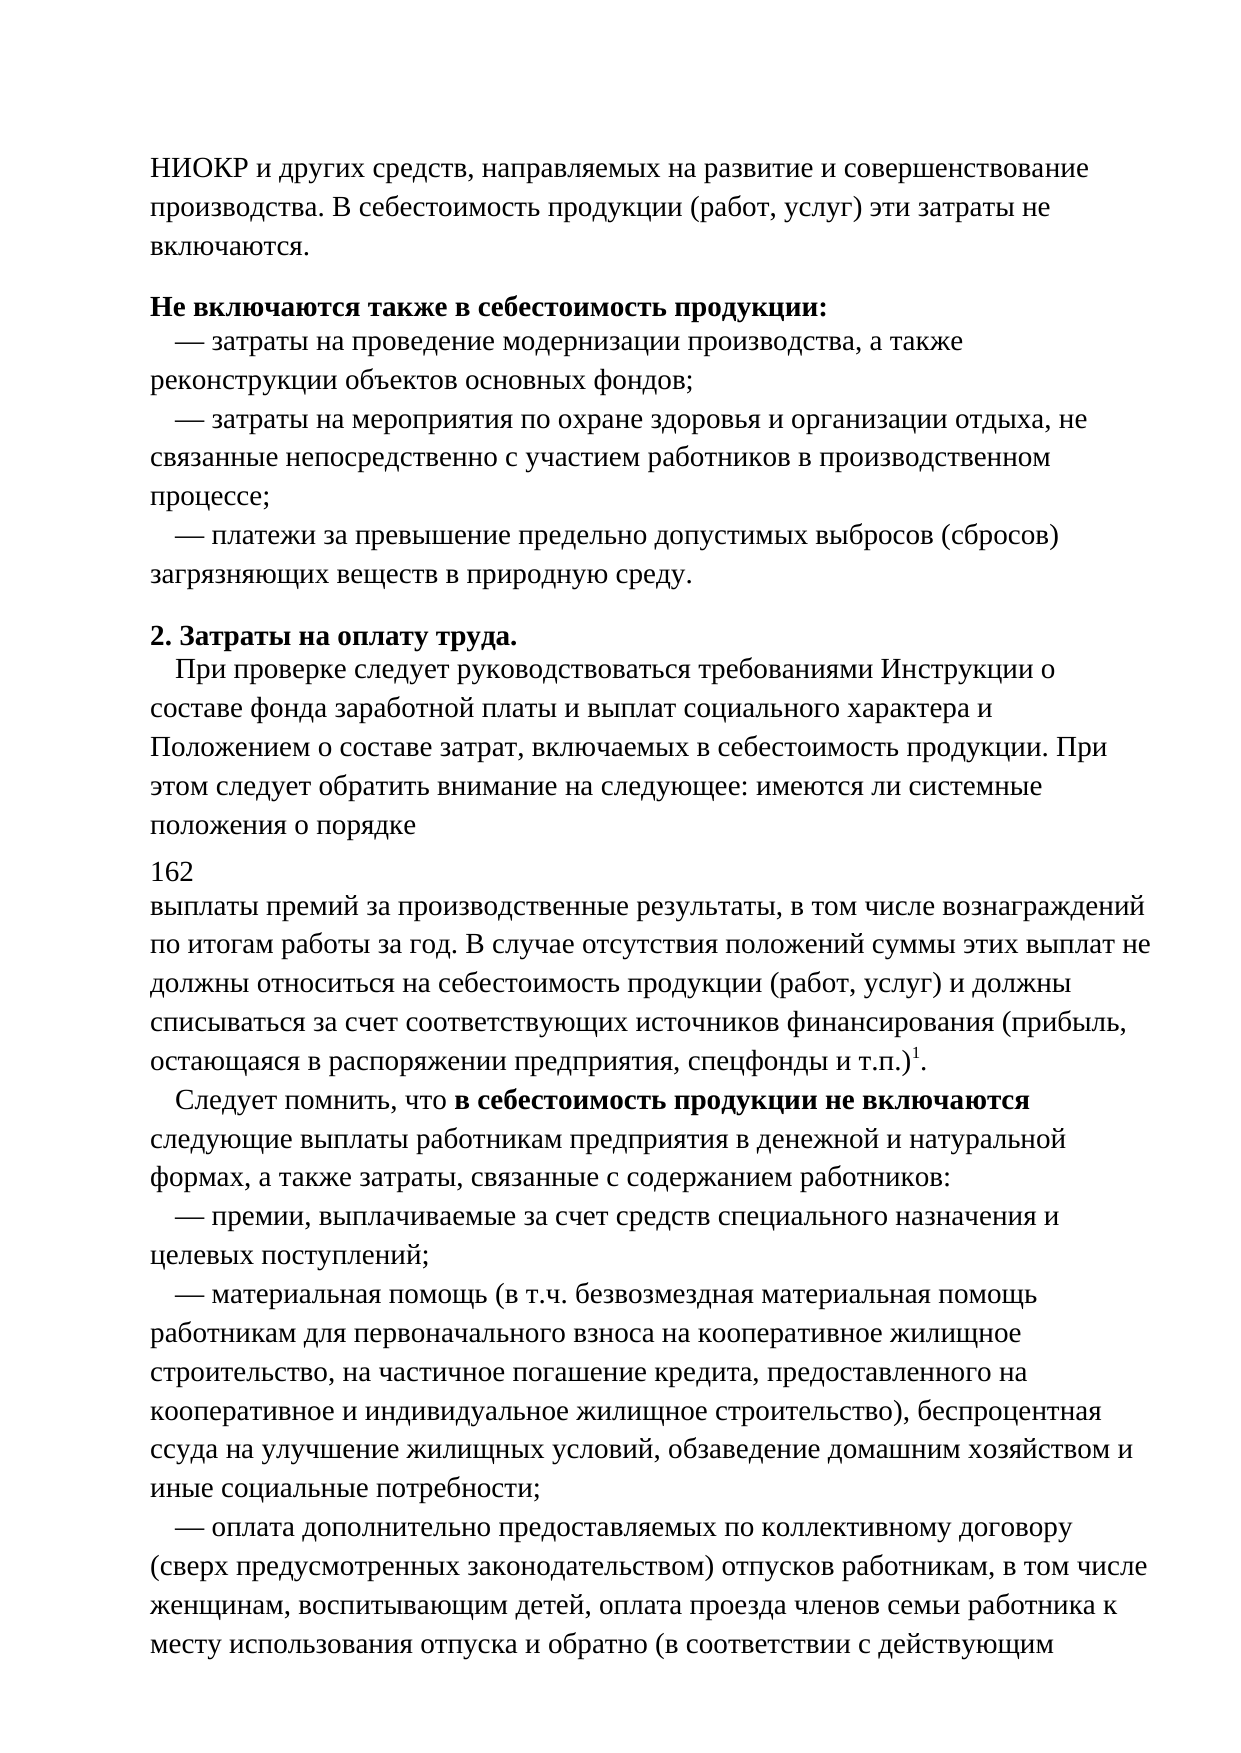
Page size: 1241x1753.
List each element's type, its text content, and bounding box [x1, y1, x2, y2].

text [150, 1509, 1152, 1659]
text — платежи за превышение предельно допустимых выбросов (сбросов) загрязняющих веществ в природную среду. [150, 517, 1152, 590]
text 162 [150, 854, 1152, 888]
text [150, 150, 1152, 261]
text 2. Затраты на оплату труда. [150, 618, 1152, 651]
text При проверке следует руководствоваться требованиями Инструкции о составе фонда заработной платы и выплат социального характера и Положением о составе затрат, включаемых в себестоимость продукции. При этом следует обратить внимание на следующее: имеются ли системные положения о порядке [150, 651, 1152, 840]
text — премии, выплачиваемые за счет средств специального назначения и целевых поступлений; [150, 1198, 1152, 1271]
text — материальная помощь (в т.ч. безвозмездная материальная помощь работникам для первоначального взноса на кооперативное жилищное строительство, на частичное погашение кредита, предоставленного на кооперативное и индивидуальное жилищное строительство), беспроцентная ссуда на улучшение жилищных условий, обзаведение домашним хозяйством и иные социальные потребности; [150, 1276, 1152, 1504]
text Не включаются также в себестоимость продукции: [150, 289, 1152, 323]
text выплаты премий за производственные результаты, в том числе вознаграждений по итогам работы за год. В случае отсутствия положений суммы этих выплат не должны относиться на себестоимость продукции (работ, услуг) и должны списываться за счет соответствующих источников финансирования (прибыль, остающаяся в распоряжении предприятия, спецфонды и т.п.)1. [150, 888, 1152, 1077]
text Следует помнить, что в себестоимость продукции не включаются следующие выплаты работникам предприятия в денежной и натуральной формах, а также затраты, связанные с содержанием работников: [150, 1082, 1152, 1193]
text — затраты на проведение модернизации производства, а также реконструкции объектов основных фондов; [150, 323, 1152, 395]
text — затраты на мероприятия по охране здоровья и организации отдыха, не связанные непосредственно с участием работников в производственном процессе; [150, 401, 1152, 512]
